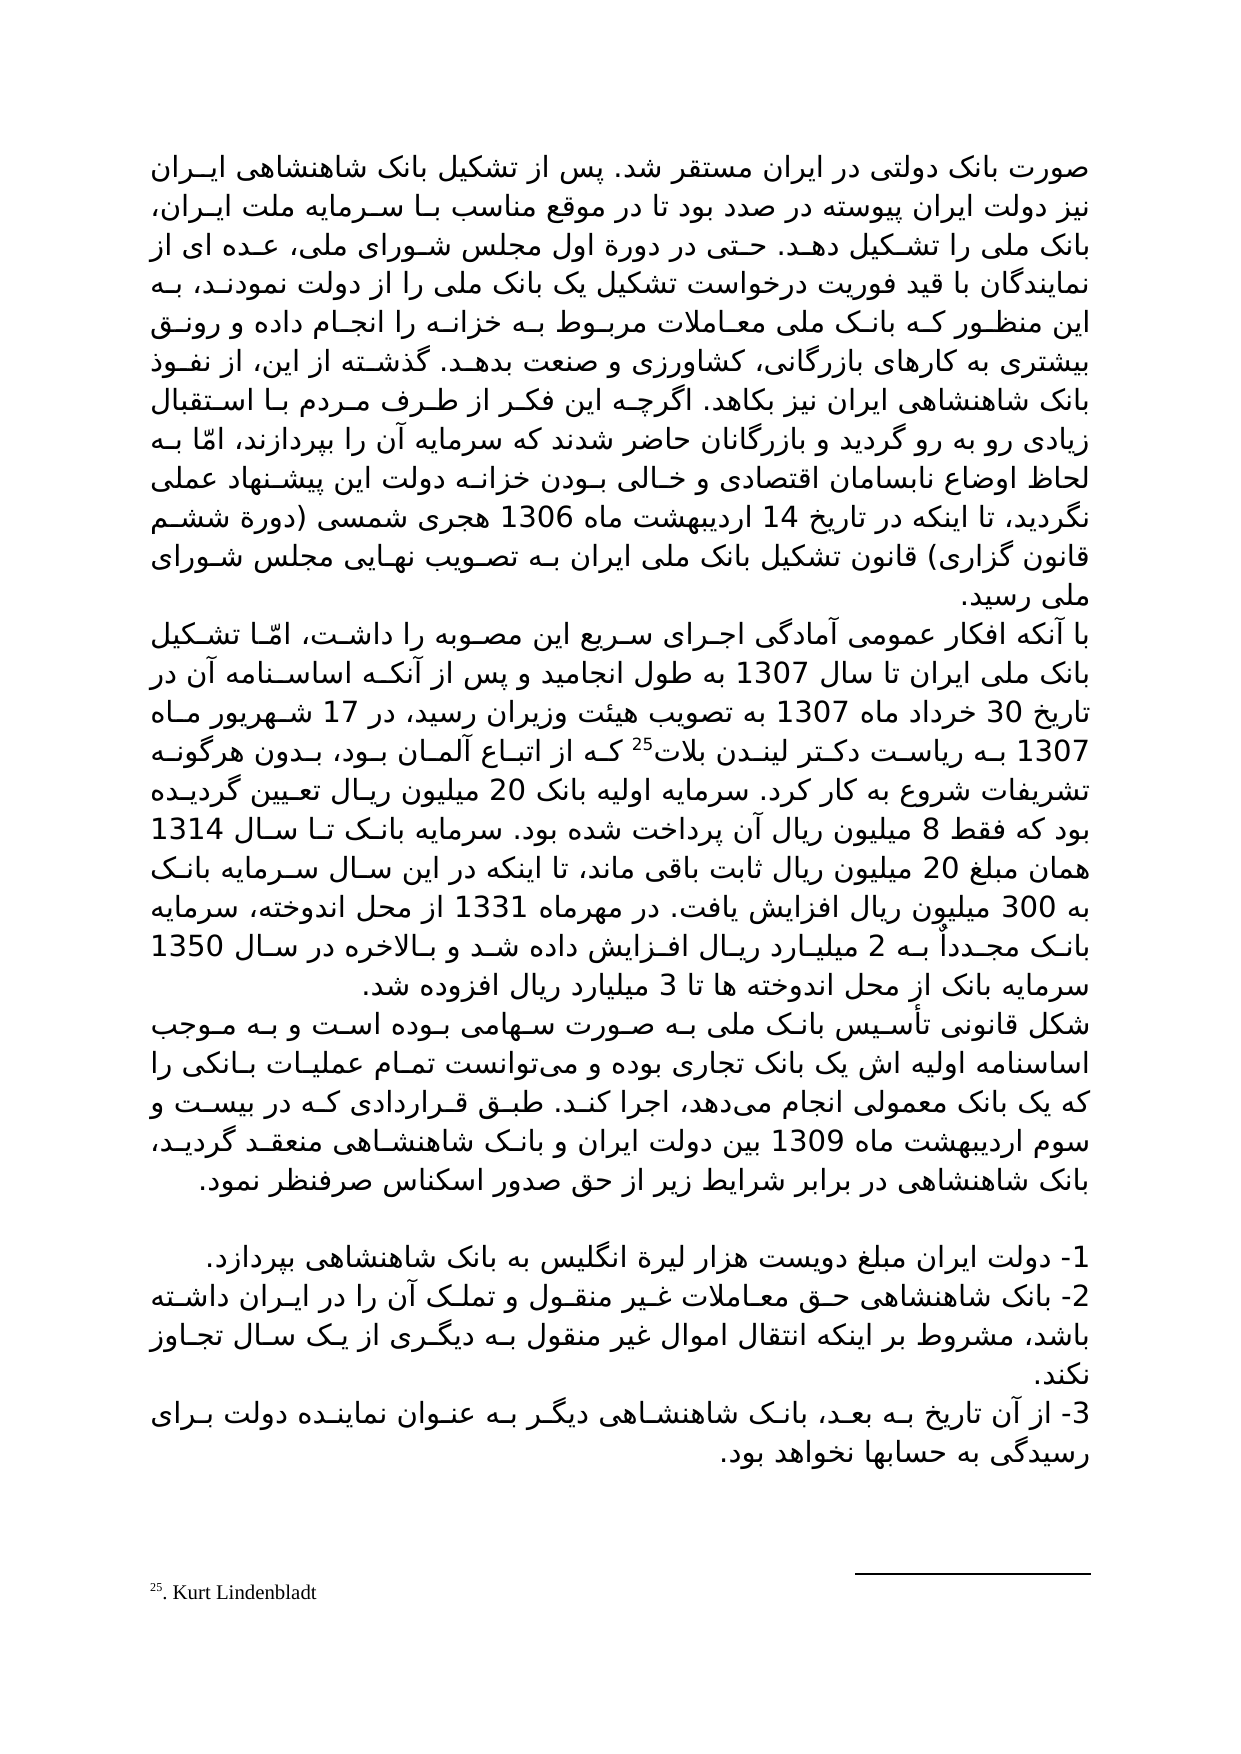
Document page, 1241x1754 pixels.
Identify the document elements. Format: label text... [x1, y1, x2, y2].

list با آنکه افکار عمومی آمادگی اجرای سریع این مصوبه را داشت، امّا تشکیل بانک ملی ایران تا سال 1307 به طول انجامید و پس از آنکه اساسنامه آن در تاریخ 30 خرداد ماه 1307 به تصویب هیئت وزیران رسید، در 17 شهریور ماه 1307 به ریاست دکتر لیندن بلات که از اتباع آلمان بود، بدون هرگونه تشریفات شروع به کار کرد. سرمایه اولیه بانک 20 میلیون ریال تعیین گردیده بود که فقط 8 میلیون ریال آن پرداخت شده بود. سرمایه بانک تا سال 1314 همان مبلغ 20 میلیون ریال ثابت باقی ماند، تا اینکه در این سال سرمایه بانک به 300 میلیون ریال افزایش یافت. در مهرماه 1331 از محل اندوخته، سرمایه بانک مجدداٌ به 2 میلیارد ریال افزایش داده شد و بالاخره در سال 1350 سرمایه بانک از محل اندوخته ها تا 3 میلیارد ریال افزوده شد. [150, 617, 1090, 1002]
list 2- بانک شاهنشاهی حق معاملات غیر منقول و تملک آن را در ایران داشته باشد، مشروط بر اینکه انتقال اموال غیر منقول به دیگری از یک سال تجاوز نکند. [150, 1279, 1090, 1391]
list شکل قانونی تأسیس بانک ملی به صورت سهامی بوده است و به موجب اساسنامه اولیه اش یک بانک تجاری بوده و می‌توانست تمام عملیات بانکی را که یک بانک معمولی انجام می‌دهد، اجرا کند. طبق قراردادی که در بیست و سوم اردیبهشت ماه 1309 بین دولت ایران و بانک شاهنشاهی منعقد گردید، بانک شاهنشاهی در برابر شرایط زیر از حق صدور اسکناس صرفنظر نمود. [150, 1007, 1090, 1197]
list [150, 150, 1090, 612]
list 1- دولت ایران مبلغ دویست هزار لیرة انگلیس به بانک شاهنشاهی بپردازد. [150, 1240, 1090, 1274]
list 3- از آن تاریخ به بعد، بانک شاهنشاهی دیگر به عنوان نماینده دولت برای رسیدگی به حسابها نخواهد بود. [150, 1396, 1090, 1469]
